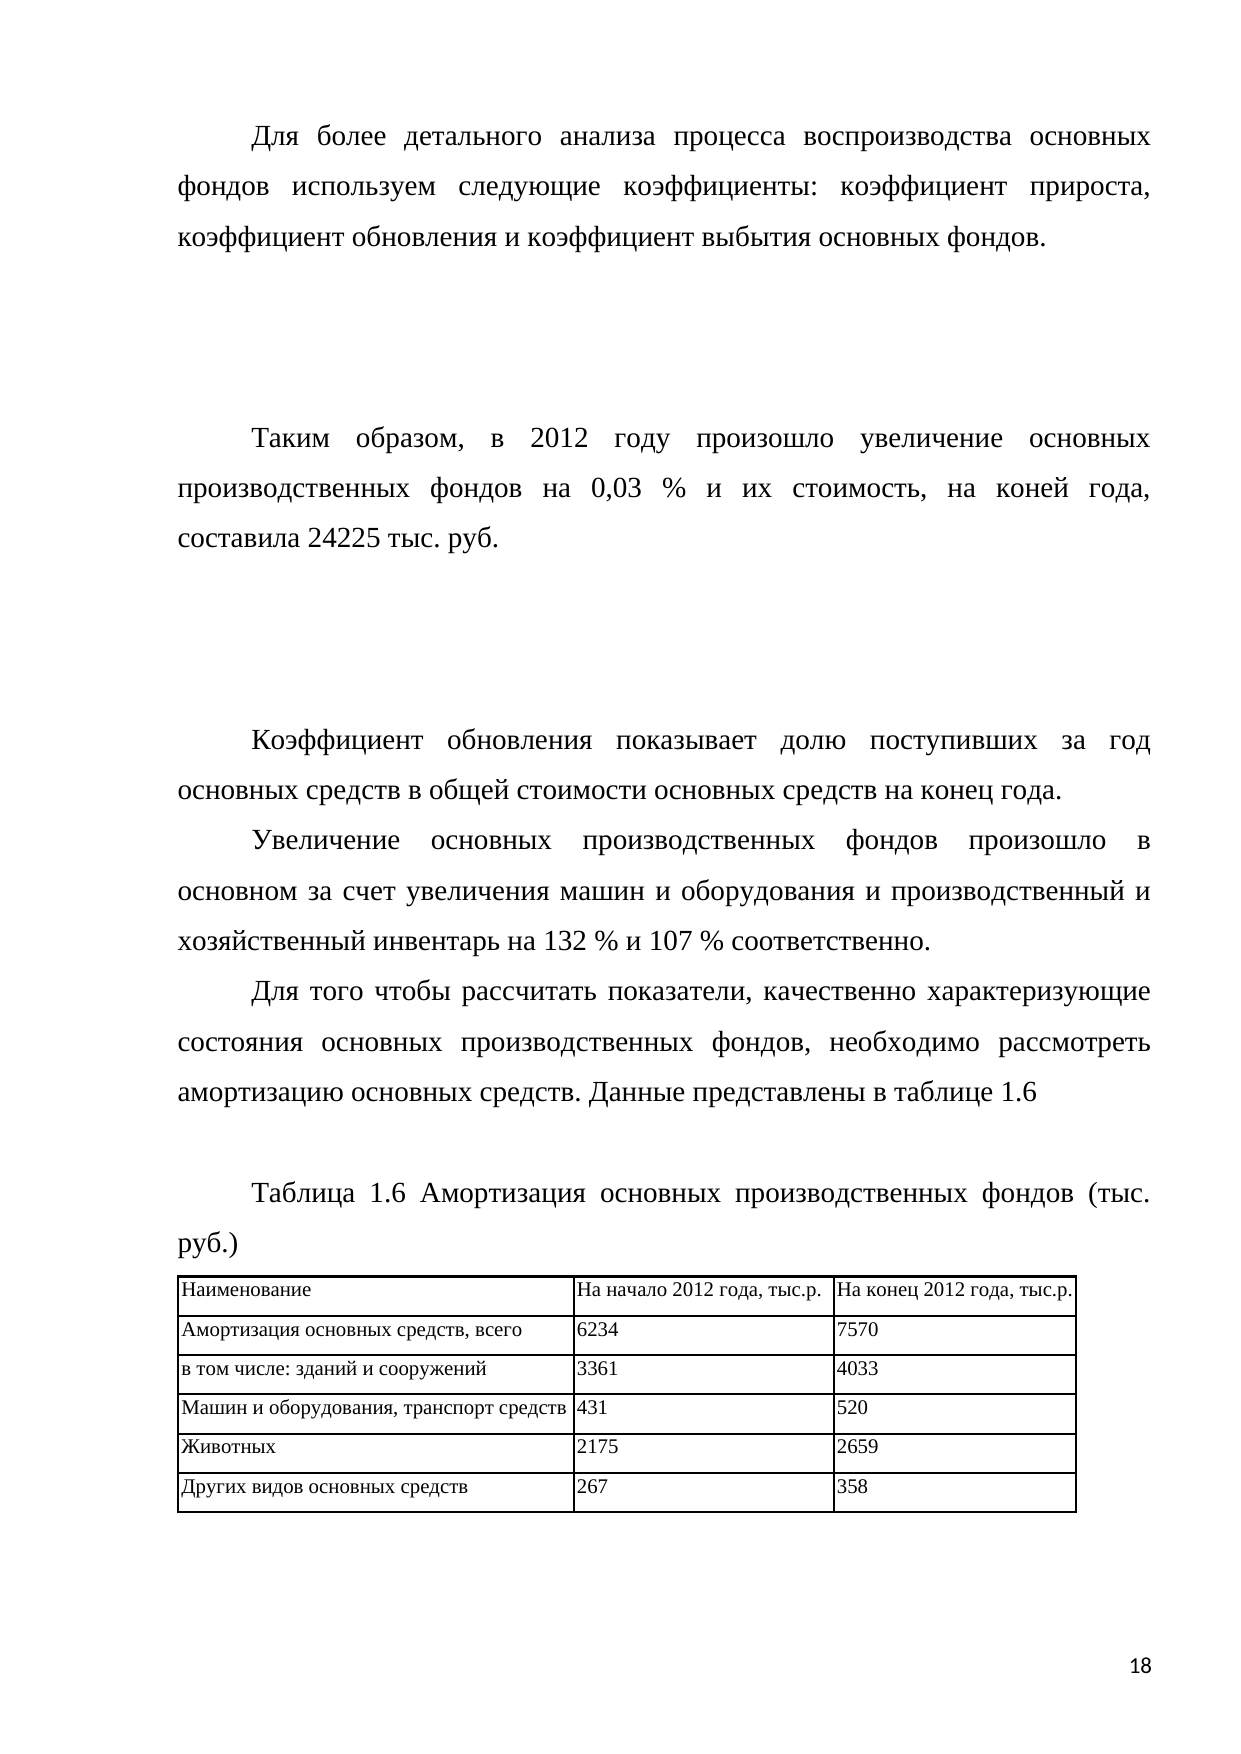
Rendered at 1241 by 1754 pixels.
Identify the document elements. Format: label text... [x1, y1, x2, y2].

table_cell 520 [835, 1395, 1075, 1432]
table_cell 267 [575, 1474, 833, 1511]
table_cell Других видов основных средств [179, 1474, 573, 1511]
table_cell 2659 [835, 1435, 1075, 1472]
table_cell 6234 [575, 1317, 833, 1354]
table_cell 431 [575, 1395, 833, 1432]
table_cell Амортизация основных средств, всего [179, 1317, 573, 1354]
text Для того чтобы рассчитать показатели, качественно характеризующие состояния основных производственных фондов, необходимо рассмотреть амортизацию основных средств. Данные представлены в таблице 1.6 [177, 973, 1152, 1108]
text Для более детального анализа процесса воспроизводства основных фондов используем следующие коэффициенты: коэффициент прироста, коэффициент обновления и коэффициент выбытия основных фондов. [177, 118, 1152, 252]
table_cell в том числе: зданий и сооружений [179, 1356, 573, 1393]
table_cell 3361 [575, 1356, 833, 1393]
table_cell Животных [179, 1435, 573, 1472]
table_header На начало 2012 года, тыс.р. [575, 1278, 833, 1314]
table_cell 358 [835, 1474, 1075, 1511]
table_cell 7570 [835, 1317, 1075, 1354]
table_cell Машин и оборудования, транспорт средств [179, 1395, 573, 1432]
text Увеличение основных производственных фондов произошло в основном за счет увеличения машин и оборудования и производственный и хозяйственный инвентарь на 132 % и 107 % соответственно. [177, 822, 1152, 957]
text Таким образом, в 2012 году произошло увеличение основных производственных фондов на 0,03 % и их стоимость, на коней года, составила 24225 тыс. руб. [177, 420, 1152, 554]
table_header На конец 2012 года, тыс.р. [835, 1278, 1075, 1314]
table_header Наименование [179, 1278, 573, 1314]
text Таблица 1.6 Амортизация основных производственных фондов (тыс. руб.) [177, 1175, 1152, 1258]
table_cell 2175 [575, 1435, 833, 1472]
text Коэффициент обновления показывает долю поступивших за год основных средств в общей стоимости основных средств на конец года. [177, 722, 1152, 806]
table_cell 4033 [835, 1356, 1075, 1393]
